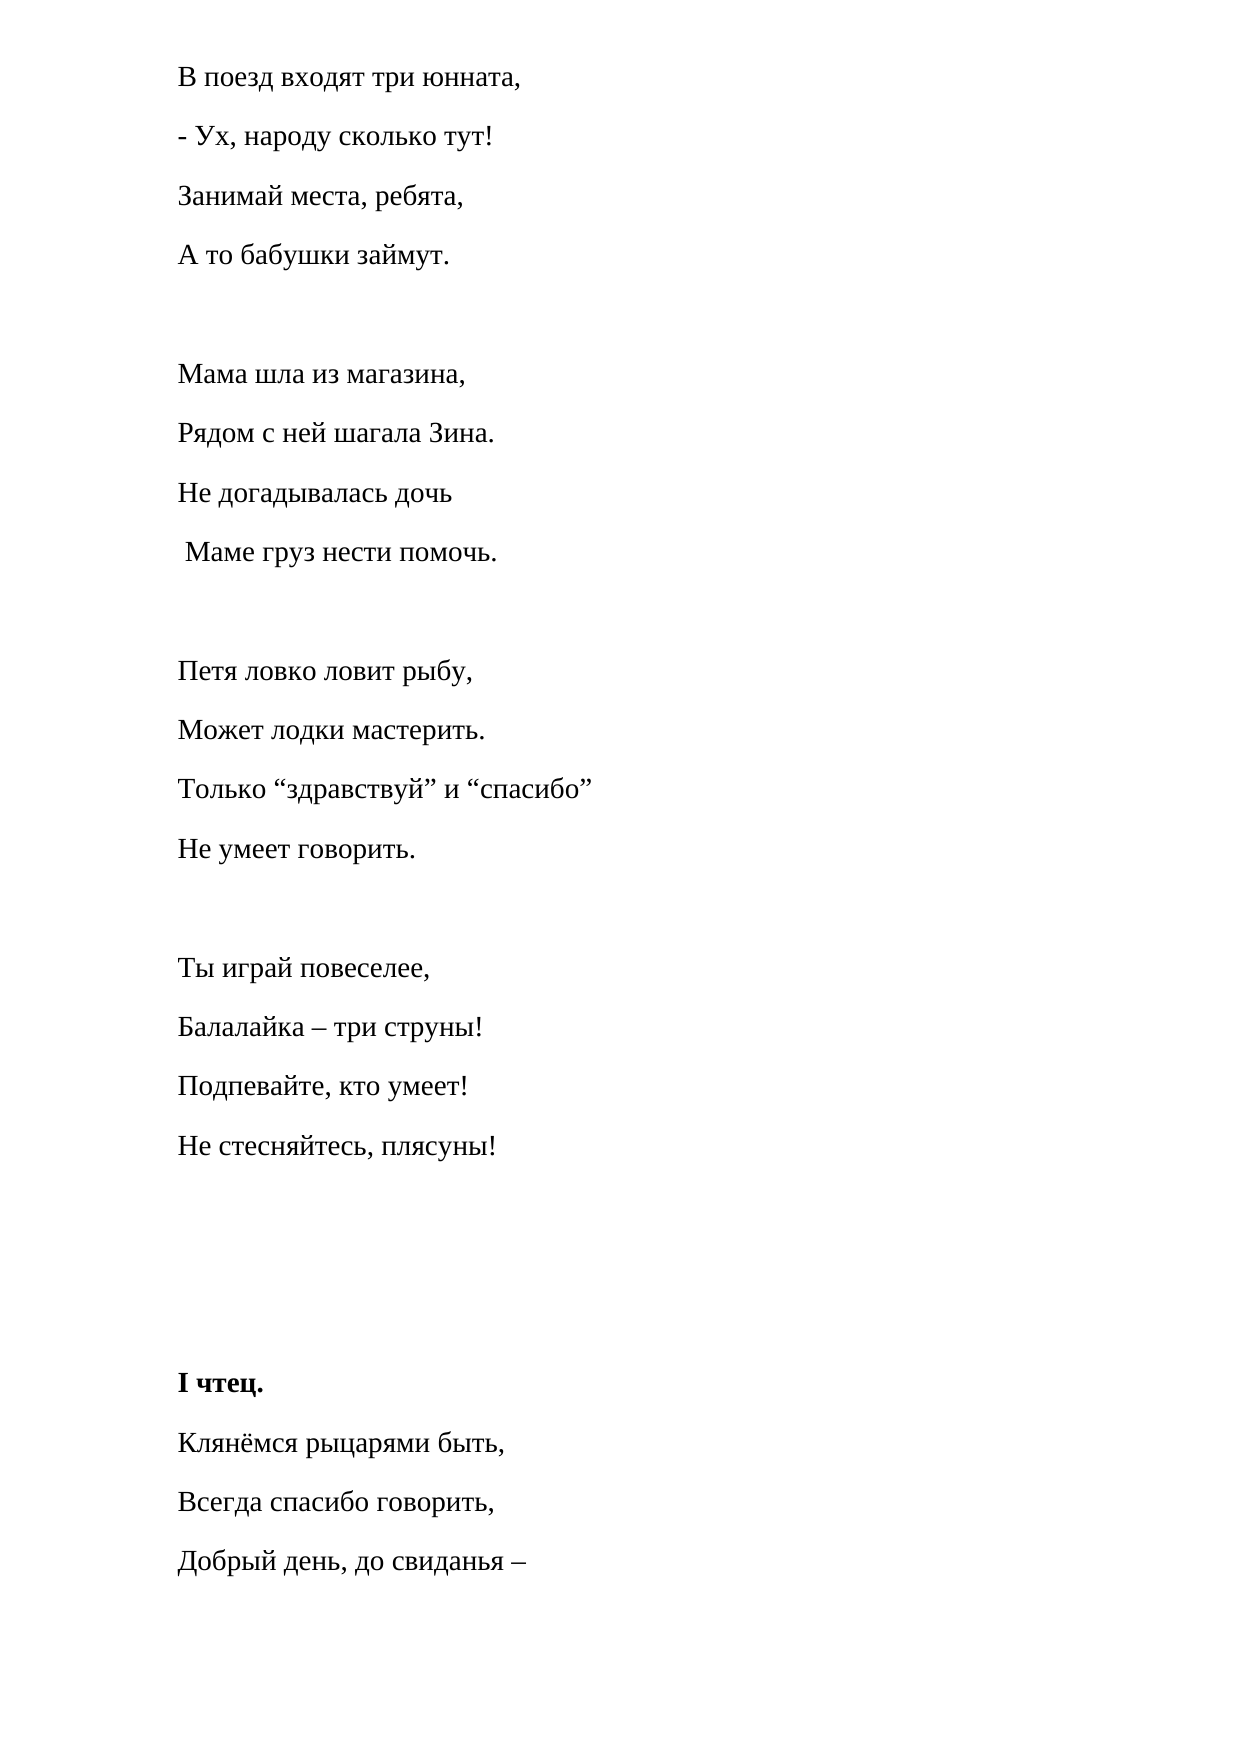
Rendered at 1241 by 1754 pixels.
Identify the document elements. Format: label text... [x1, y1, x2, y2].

text В поезд входят три юнната, [177, 59, 1152, 93]
text Маме груз нести помочь. [177, 534, 1152, 568]
text Всегда спасибо говорить, [177, 1484, 1152, 1518]
text I чтец. [177, 1365, 1152, 1399]
text Петя ловко ловит рыбу, [177, 653, 1152, 686]
text Рядом с ней шагала Зина. [177, 415, 1152, 449]
text Только “здравствуй” и “спасибо” [177, 772, 1152, 805]
text Может лодки мастерить. [177, 712, 1152, 746]
text Балалайка – три струны! [177, 1009, 1152, 1043]
text Мама шла из магазина, [177, 356, 1152, 389]
text Занимай места, ребята, [177, 178, 1152, 211]
text Не стесняйтесь, плясуны! [177, 1128, 1152, 1161]
text Добрый день, до свиданья – [177, 1543, 1152, 1577]
text Клянёмся рыцарями быть, [177, 1425, 1152, 1458]
text - Ух, народу сколько тут! [177, 118, 1152, 152]
text Не догадывалась дочь [177, 475, 1152, 508]
text Подпевайте, кто умеет! [177, 1068, 1152, 1102]
text Ты играй повеселее, [177, 950, 1152, 983]
text А то бабушки займут. [177, 237, 1152, 271]
text Не умеет говорить. [177, 831, 1152, 864]
